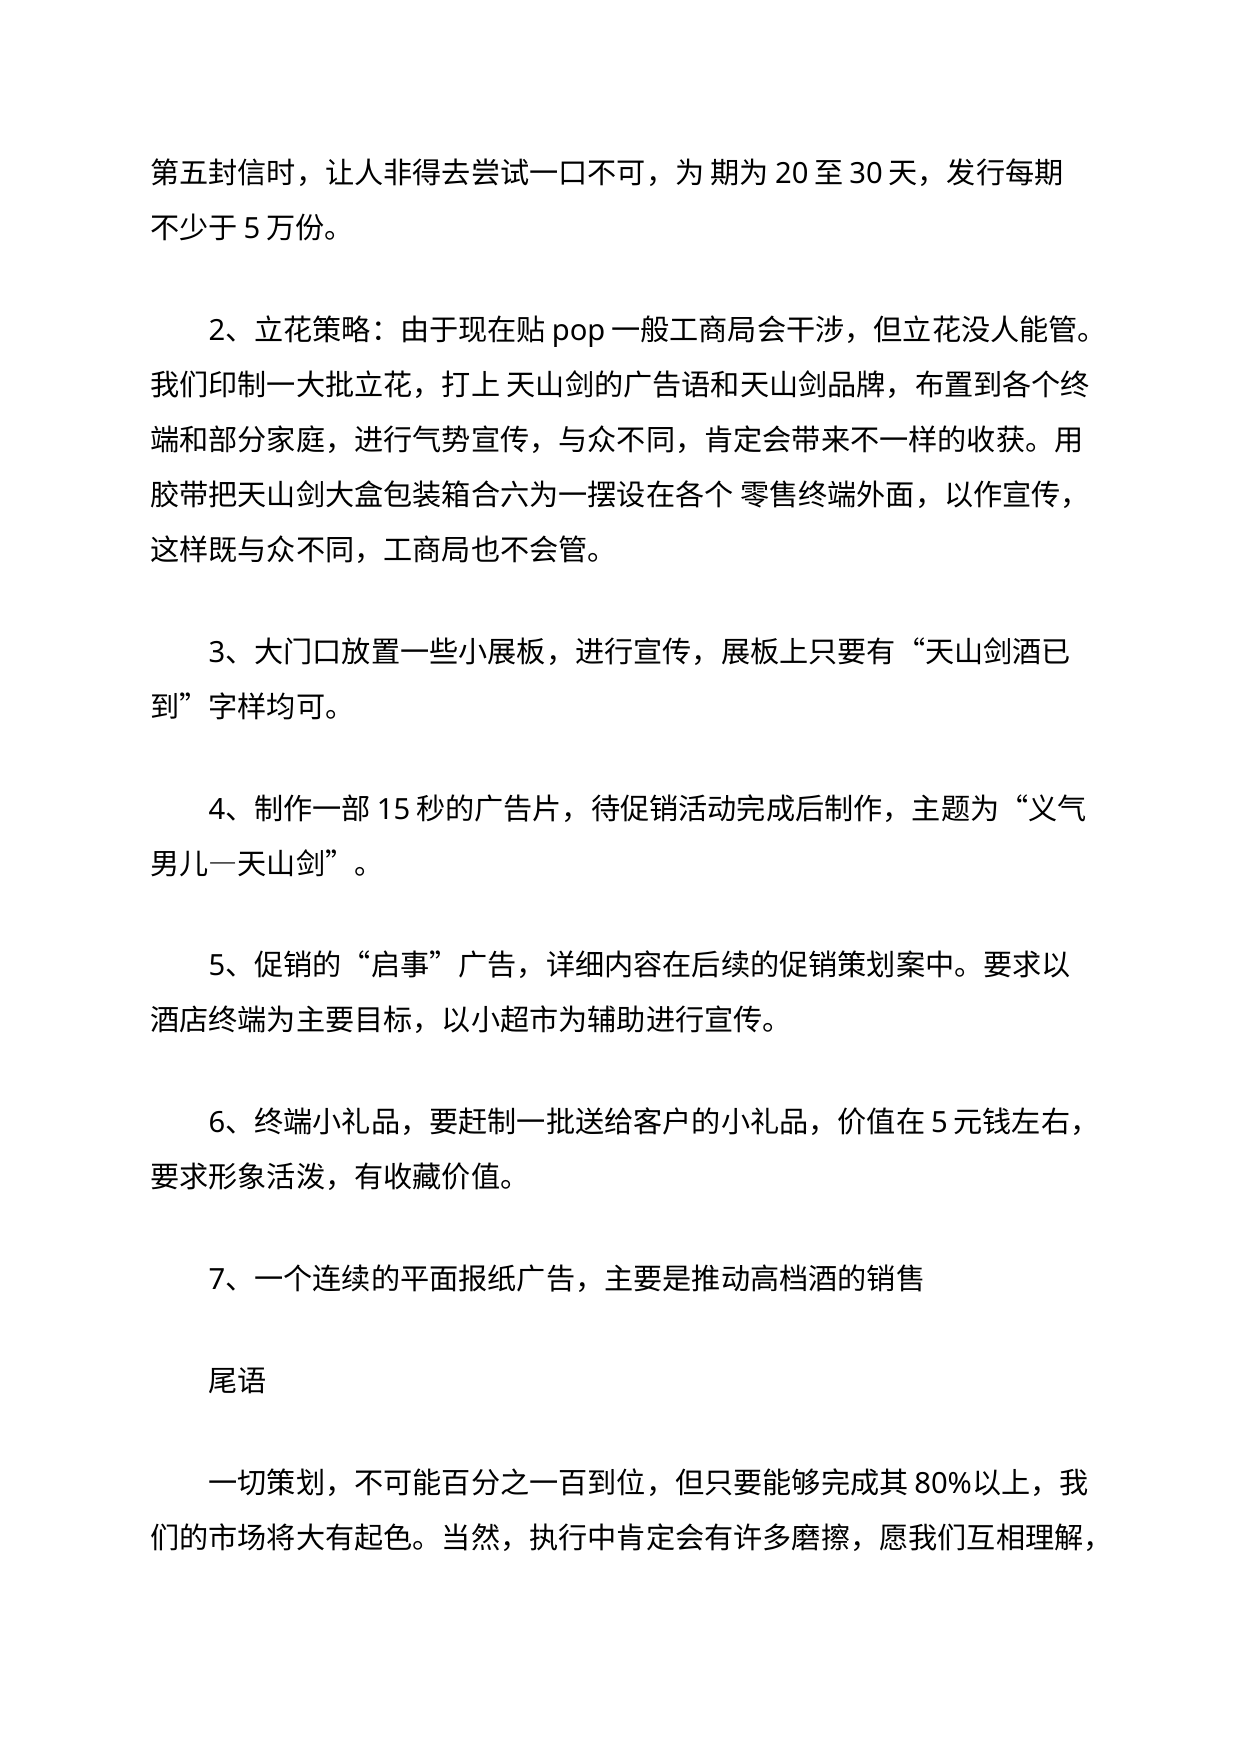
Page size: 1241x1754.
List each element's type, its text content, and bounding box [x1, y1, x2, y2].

text 6、终端小礼品，要赶制一批送给客户的小礼品，价值在5元钱左右，要求形象活泼，有收藏价值。 [150, 1099, 1090, 1196]
text 3、大门口放置一些小展板，进行宣传，展板上只要有“天山剑酒已到”字样均可。 [150, 628, 1090, 726]
text 4、制作一部15秒的广告片，待促销活动完成后制作，主题为“义气男儿—天山剑”。 [150, 785, 1090, 882]
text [150, 150, 1090, 247]
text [150, 1459, 1090, 1557]
text 尾语 [150, 1357, 1090, 1400]
text 7、一个连续的平面报纸广告，主要是推动高档酒的销售 [150, 1256, 1090, 1298]
text 5、促销的“启事”广告，详细内容在后续的促销策划案中。要求以酒店终端为主要目标，以小超市为辅助进行宣传。 [150, 942, 1090, 1039]
text 2、立花策略：由于现在贴pop一般工商局会干涉，但立花没人能管。我们印制一大批立花，打上 天山剑的广告语和天山剑品牌，布置到各个终端和部分家庭，进行气势宣传，与众不同，肯定会带来不一样的收获。用胶带把天山剑大盒包装箱合六为一摆设在各个 零售终端外面，以作宣传，这样既与众不同，工商局也不会管。 [150, 307, 1090, 569]
